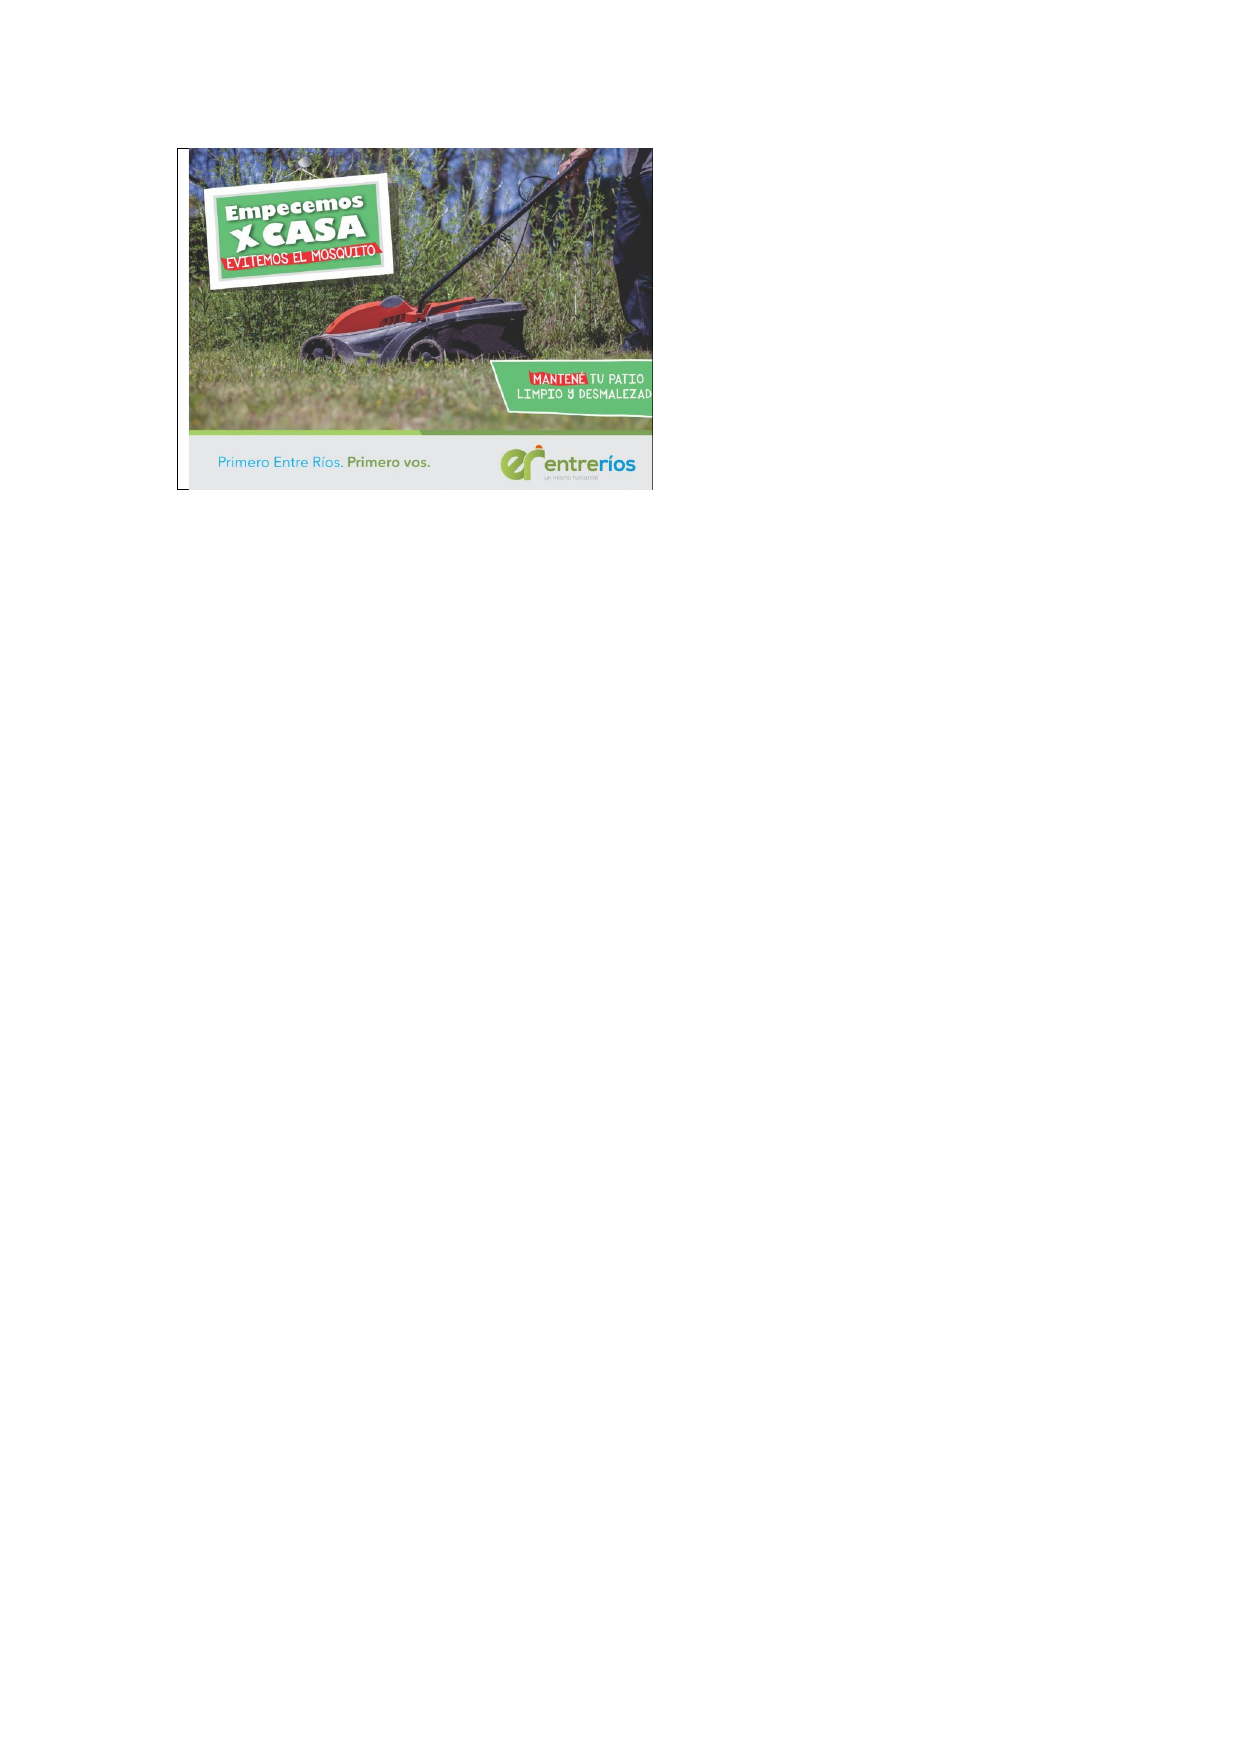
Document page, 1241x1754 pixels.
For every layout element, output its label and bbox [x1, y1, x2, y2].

picture [188, 148, 653, 490]
table_cell [178, 149, 188, 489]
